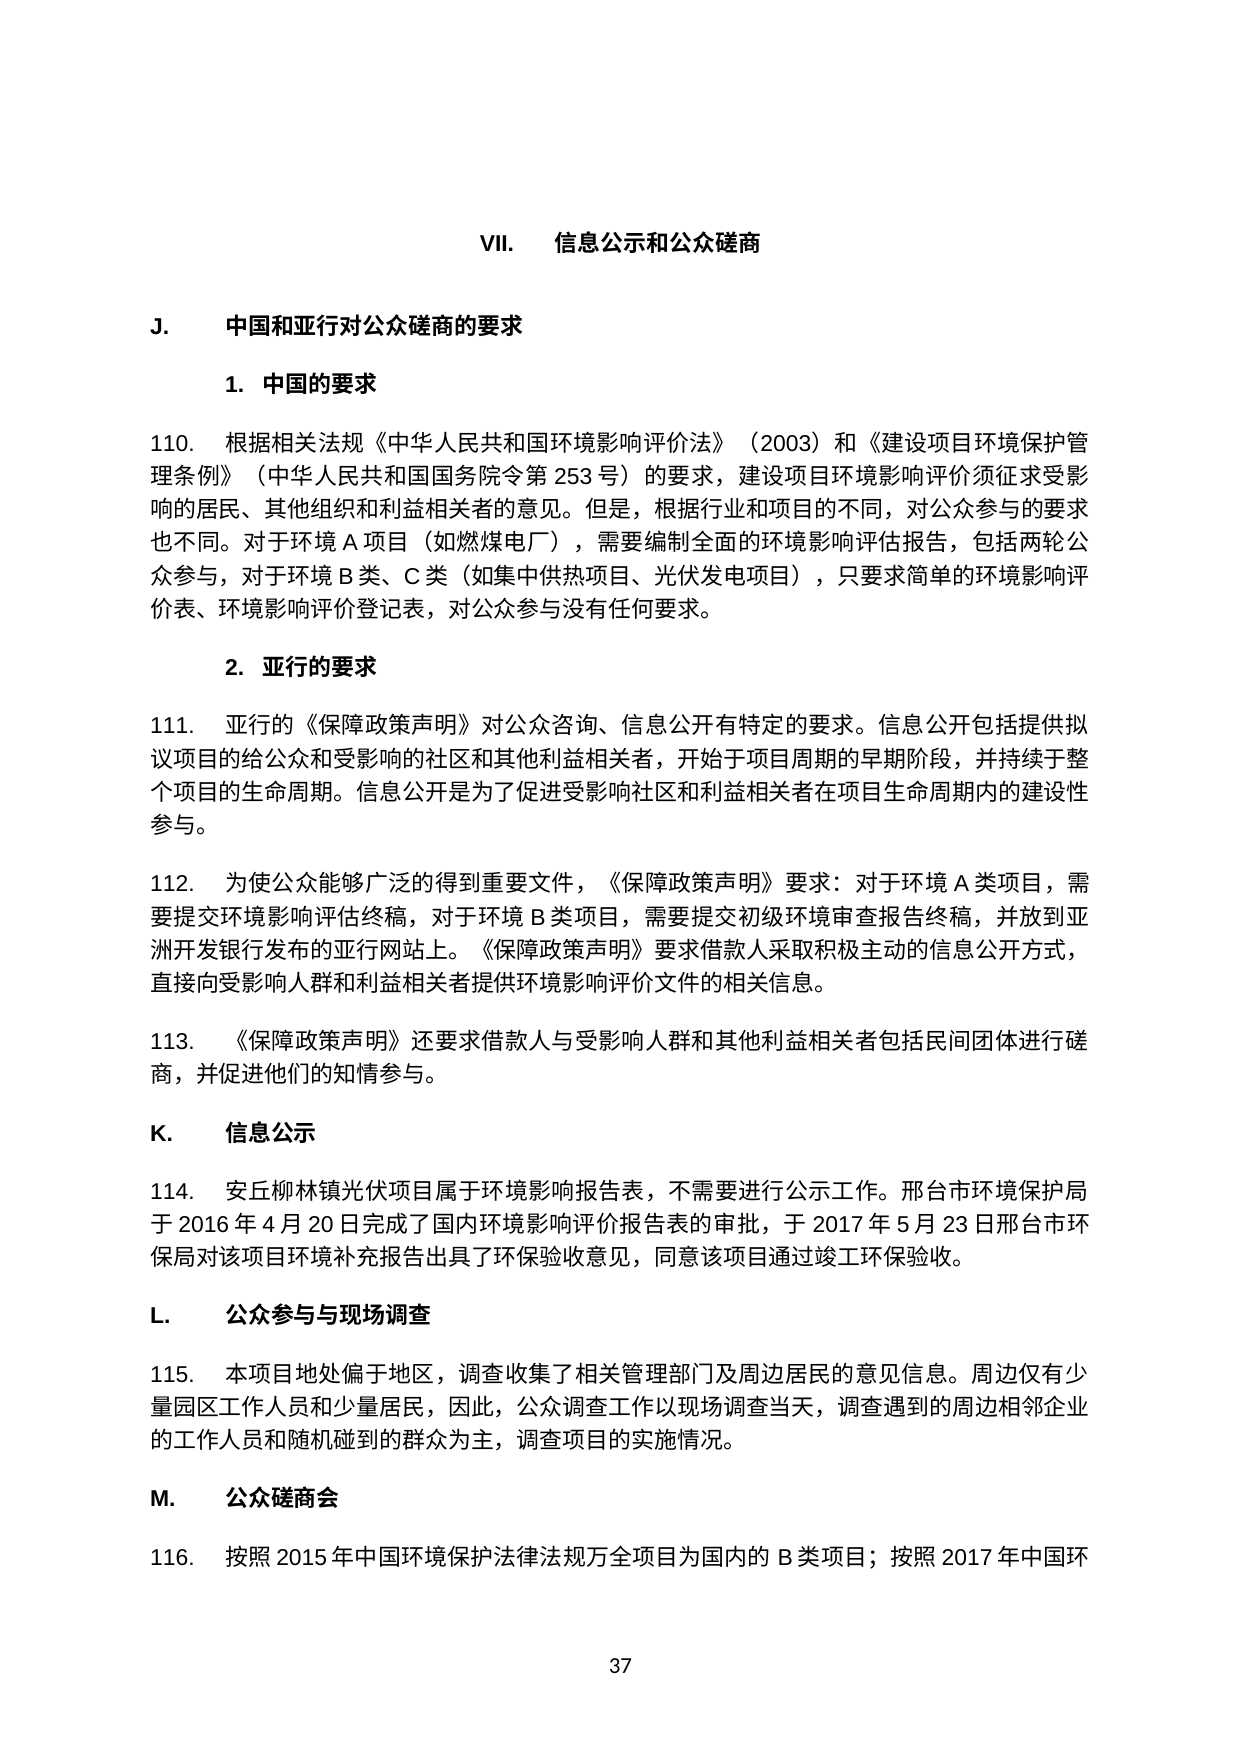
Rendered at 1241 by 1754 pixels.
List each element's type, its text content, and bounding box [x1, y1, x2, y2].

list 为使公众能够广泛的得到重要文件，《保障政策声明》要求：对于环境A类项目，需要提交环境影响评估终稿，对于环境B类项目，需要提交初级环境审查报告终稿，并放到亚洲开发银行发布的亚行网站上。《保障政策声明》要求借款人采取积极主动的信息公开方式，直接向受影响人群和利益相关者提供环境影响评价文件的相关信息。 [150, 865, 1090, 998]
subtitle 公众参与与现场调查 [150, 1297, 1090, 1331]
list 根据相关法规《中华人民共和国环境影响评价法》（2003）和《建设项目环境保护管理条例》（中华人民共和国国务院令第253号）的要求，建设项目环境影响评价须征求受影响的居民、其他组织和利益相关者的意见。但是，根据行业和项目的不同，对公众参与的要求也不同。对于环境A项目（如燃煤电厂），需要编制全面的环境影响评估报告，包括两轮公众参与，对于环境B类、C类（如集中供热项目、光伏发电项目），只要求简单的环境影响评价表、环境影响评价登记表，对公众参与没有任何要求。 [150, 424, 1090, 624]
subtitle 中国和亚行对公众磋商的要求 [150, 308, 1090, 341]
list 亚行的《保障政策声明》对公众咨询、信息公开有特定的要求。信息公开包括提供拟议项目的给公众和受影响的社区和其他利益相关者，开始于项目周期的早期阶段，并持续于整个项目的生命周期。信息公开是为了促进受影响社区和利益相关者在项目生命周期内的建设性参与。 [150, 707, 1090, 840]
subtitle 信息公示和公众磋商 [150, 225, 1090, 258]
subtitle 信息公示 [150, 1114, 1090, 1148]
subtitle 公众磋商会 [150, 1480, 1090, 1513]
list 安丘柳林镇光伏项目属于环境影响报告表，不需要进行公示工作。邢台市环境保护局于2016年4月20日完成了国内环境影响评价报告表的审批，于2017年5月23日邢台市环保局对该项目环境补充报告出具了环保验收意见，同意该项目通过竣工环保验收。 [150, 1173, 1090, 1272]
list 中国的要求 [225, 366, 1090, 399]
list 亚行的要求 [225, 649, 1090, 682]
list 《保障政策声明》还要求借款人与受影响人群和其他利益相关者包括民间团体进行磋商，并促进他们的知情参与。 [150, 1023, 1090, 1089]
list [150, 1538, 1090, 1572]
list 本项目地处偏于地区，调查收集了相关管理部门及周边居民的意见信息。周边仅有少量园区工作人员和少量居民，因此，公众调查工作以现场调查当天，调查遇到的周边相邻企业的工作人员和随机碰到的群众为主，调查项目的实施情况。 [150, 1356, 1090, 1455]
